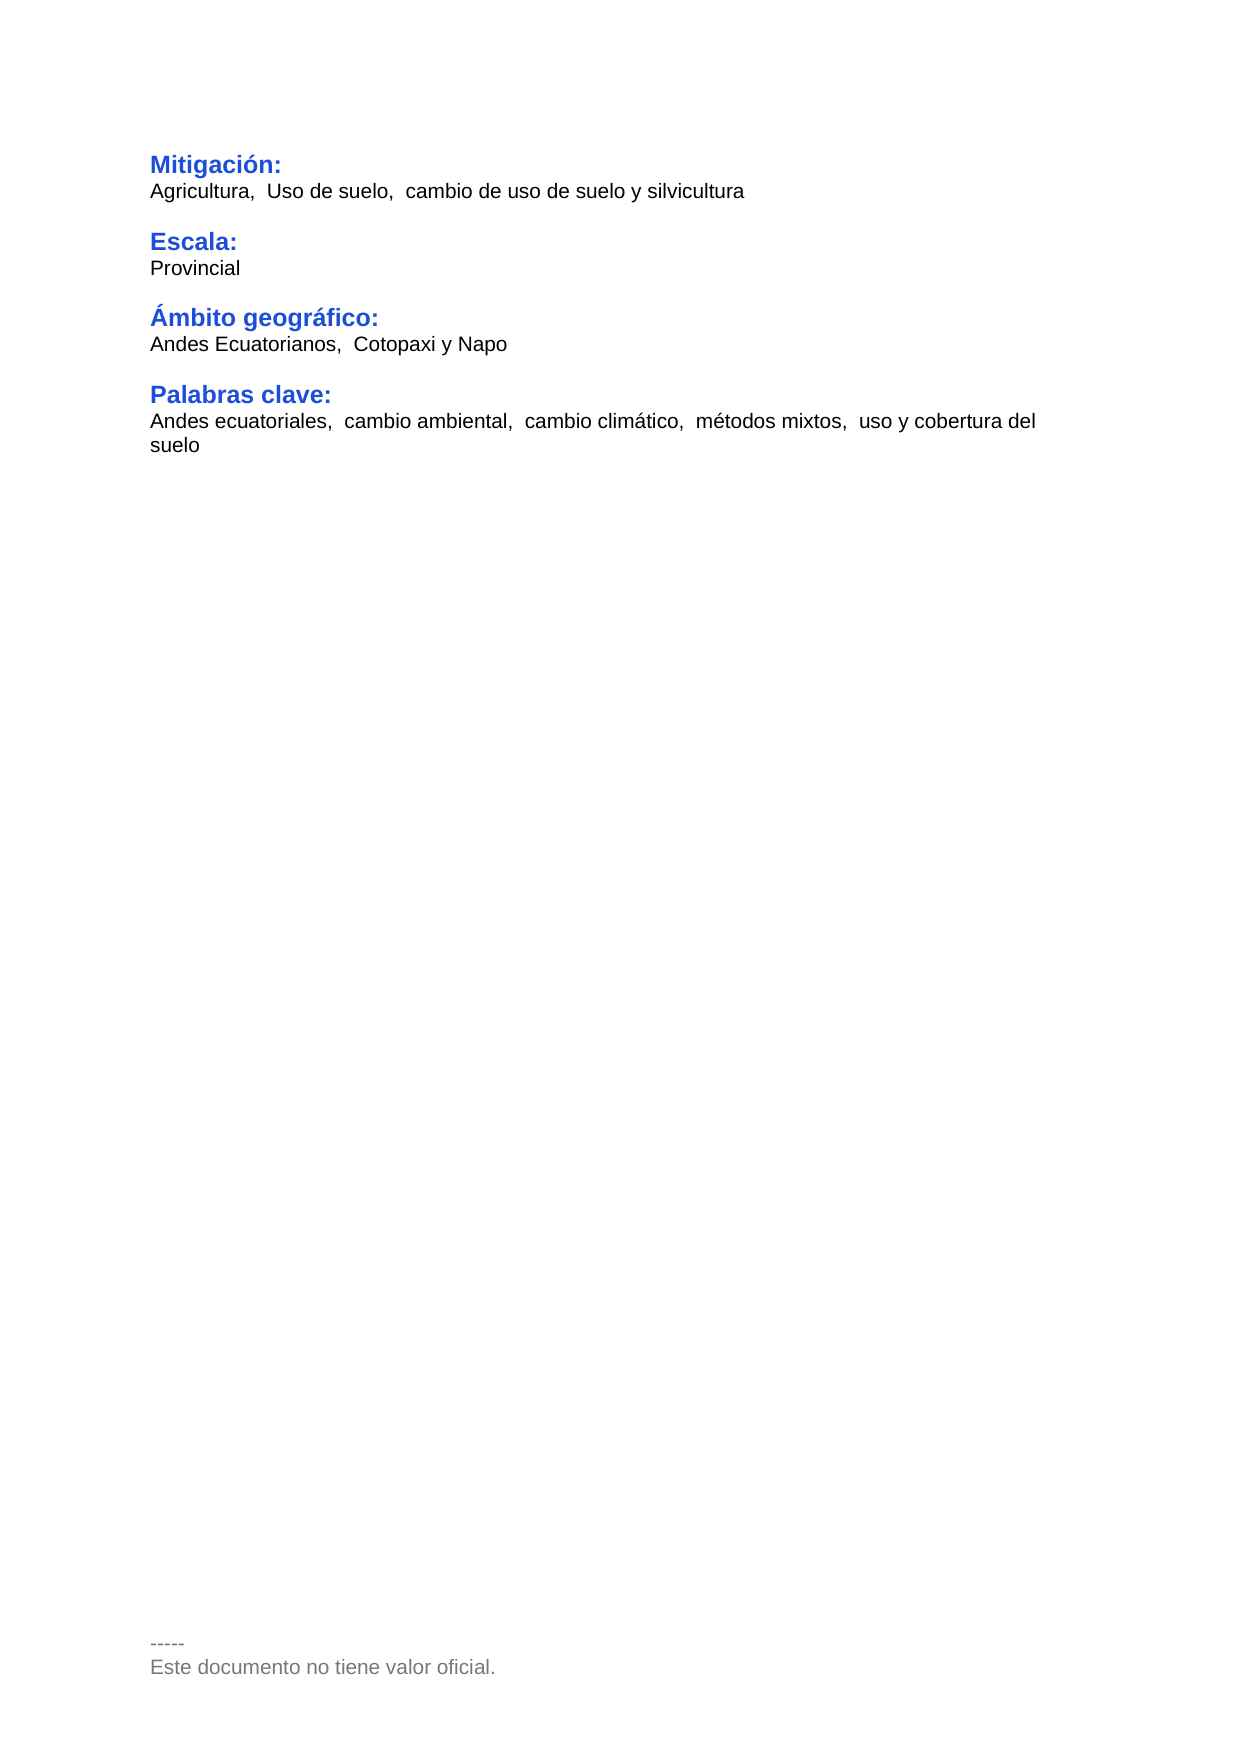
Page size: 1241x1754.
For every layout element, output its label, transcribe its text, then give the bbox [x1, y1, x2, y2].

text Ámbito geográfico: [150, 303, 1090, 332]
text Mitigación: [150, 150, 1090, 179]
text Agricultura, Uso de suelo, cambio de uso de suelo y silvicultura [150, 179, 1090, 203]
text Andes Ecuatorianos, Cotopaxi y Napo [150, 332, 1090, 356]
text Palabras clave: [150, 380, 1090, 409]
text Escala: [150, 227, 1090, 255]
text Provincial [150, 255, 1090, 279]
text Andes ecuatoriales, cambio ambiental, cambio climático, métodos mixtos, uso y cobertura del suelo [150, 409, 1090, 457]
